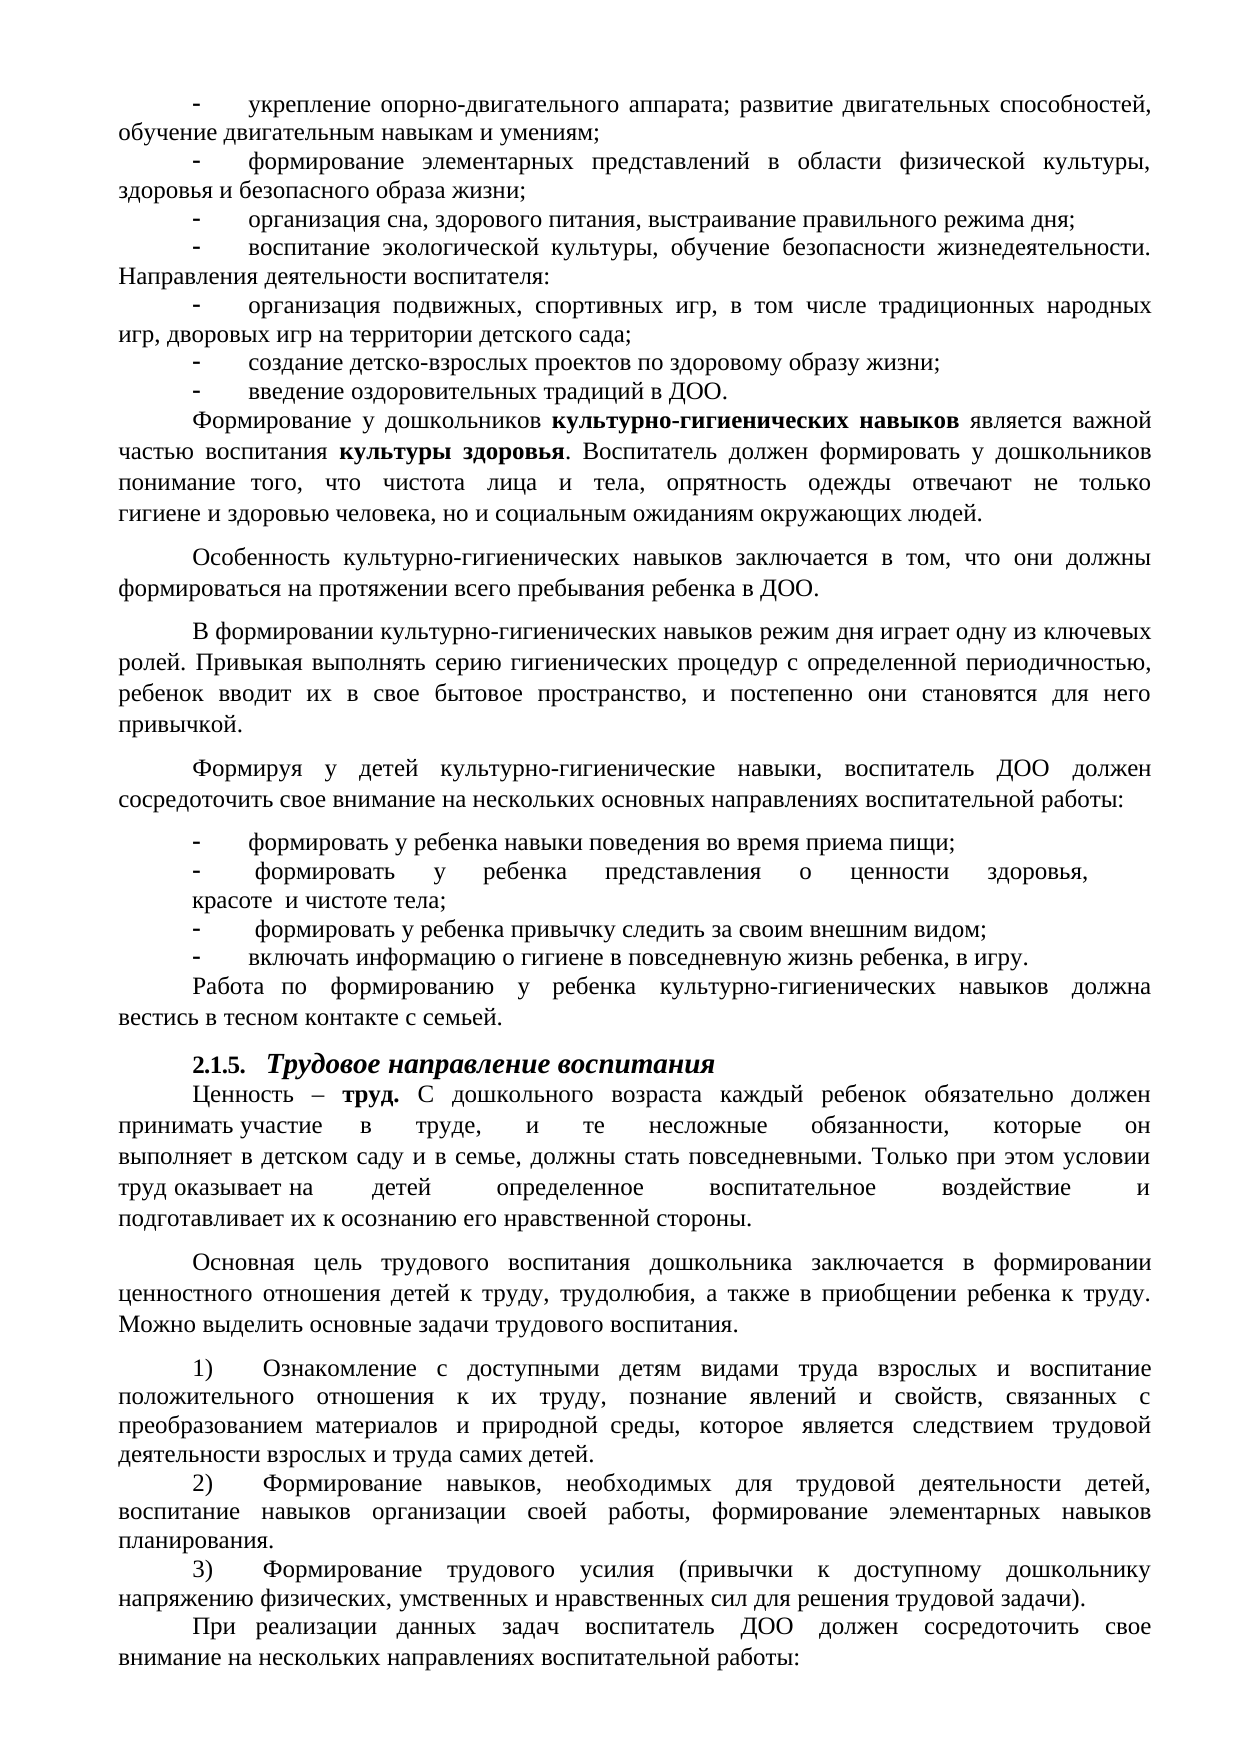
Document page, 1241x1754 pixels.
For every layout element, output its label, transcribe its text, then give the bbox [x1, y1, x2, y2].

list Ознакомление с доступными детям видами труда взрослых и воспитание положительного отношения к их труду, познание явлений и свойств, связанных с преобразованием материалов и природной среды, которое является следствием трудовой деятельности взрослых и труда самих детей. [118, 1353, 1152, 1468]
text Формирование у дошкольников культурно-гигиенических навыков является важной частью воспитания культуры здоровья. Воспитатель должен формировать у дошкольников понимание того, что чистота лица и тела, опрятность одежды отвечают не только гигиене и здоровью человека, но и социальным ожиданиям окружающих людей. [118, 405, 1152, 527]
list Формирование навыков, необходимых для трудовой деятельности детей, воспитание навыков организации своей работы, формирование элементарных навыков планирования. [118, 1468, 1152, 1554]
list Формирование трудового усилия (привычки к доступному дошкольнику напряжению физических, умственных и нравственных сил для решения трудовой задачи). [118, 1554, 1152, 1611]
list красоте и чистоте тела; [192, 885, 1152, 914]
list создание детско-взрослых проектов по здоровому образу жизни; [118, 347, 1152, 376]
text В формировании культурно-гигиенических навыков режим дня играет одну из ключевых ролей. Привыкая выполнять серию гигиенических процедур с определенной периодичностью, ребенок вводит их в свое бытовое пространство, и постепенно они становятся для него привычкой. [118, 616, 1152, 738]
list формировать у ребенка навыки поведения во время приема пищи; [118, 827, 1152, 856]
text Особенность культурно-гигиенических навыков заключается в том, что они должны формироваться на протяжении всего пребывания ребенка в ДОО. [118, 542, 1152, 601]
list организация подвижных, спортивных игр, в том числе традиционных народных игр, дворовых игр на территории детского сада; [118, 290, 1152, 347]
list укрепление опорно-двигательного аппарата; развитие двигательных способностей, обучение двигательным навыкам и умениям; [118, 89, 1152, 146]
list формирование элементарных представлений в области физической культуры, здоровья и безопасного образа жизни; [118, 146, 1152, 204]
text Основная цель трудового воспитания дошкольника заключается в формировании ценностного отношения детей к труду, трудолюбия, а также в приобщении ребенка к труду. Можно выделить основные задачи трудового воспитания. [118, 1247, 1152, 1338]
list введение оздоровительных традиций в ДОО. [118, 376, 1152, 405]
text Ценность – труд. С дошкольного возраста каждый ребенок обязательно должен принимать участие в труде, и те несложные обязанности, которые он выполняет в детском саду и в семье, должны стать повседневными. Только при этом условии труд оказывает на детей определенное воспитательное воздействие и подготавливает их к осознанию его нравственной стороны. [118, 1079, 1152, 1232]
list формировать у ребенка привычку следить за своим внешним видом; [118, 914, 1152, 942]
text При реализации данных задач воспитатель ДОО должен сосредоточить свое внимание на нескольких направлениях воспитательной работы: [118, 1611, 1152, 1671]
text Формируя у детей культурно-гигиенические навыки, воспитатель ДОО должен сосредоточить свое внимание на нескольких основных направлениях воспитательной работы: [118, 753, 1152, 813]
list организация сна, здорового питания, выстраивание правильного режима дня; [118, 204, 1152, 232]
list формировать у ребенка представления о ценности здоровья, [118, 856, 1152, 885]
subtitle Трудовое направление воспитания [118, 1046, 1152, 1079]
text Работа по формированию у ребенка культурно-гигиенических навыков должна вестись в тесном контакте с семьей. [118, 971, 1152, 1031]
list воспитание экологической культуры, обучение безопасности жизнедеятельности. Направления деятельности воспитателя: [118, 232, 1152, 290]
list включать информацию о гигиене в повседневную жизнь ребенка, в игру. [118, 942, 1152, 971]
